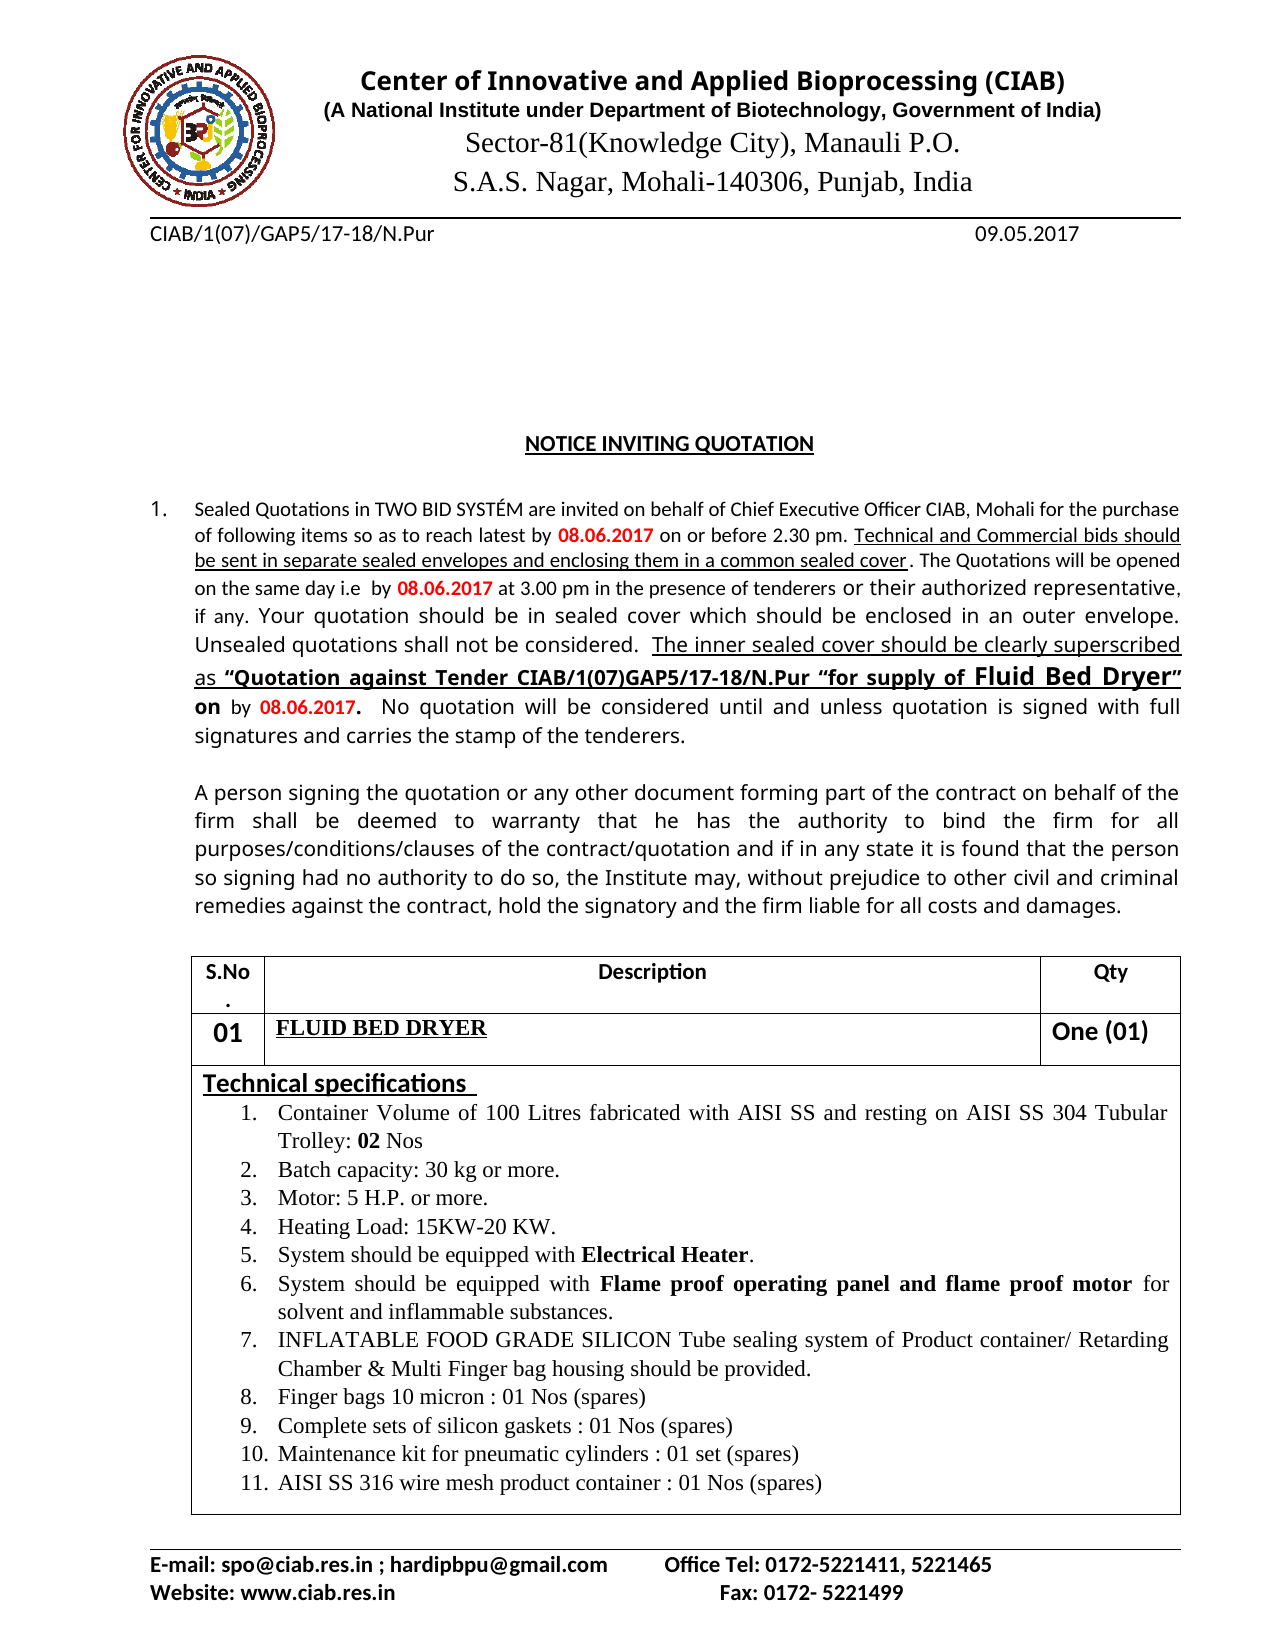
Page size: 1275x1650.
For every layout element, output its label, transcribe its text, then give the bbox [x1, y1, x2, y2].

table_header Qty [1041, 957, 1180, 1013]
list Sealed Quotations in TWO BID SYSTÉM are invited on behalf of Chief Executive Officer CIAB, Mohali for the purchase of following items so as to reach latest by 08.06.2017 on or before 2.30 pm. Technical and Commercial bids should be sent in separate sealed envelopes and enclosing them in a common sealed cover. The Quotations will be opened on the same day i.e by 08.06.2017 at 3.00 pm in the presence of tenderers or their authorized representative, if any. Your quotation should be in sealed cover which should be enclosed in an outer envelope. Unsealed quotations shall not be considered. The inner sealed cover should be clearly superscribed as “Quotation against Tender CIAB/1(07)GAP5/17-18/N.Pur “for supply of Fluid Bed Dryer” on by 08.06.2017. No quotation will be considered until and unless quotation is signed with full signatures and carries the stamp of the tenderers. [150, 494, 1181, 749]
text NOTICE INVITING QUOTATION [450, 429, 1181, 457]
text A person signing the quotation or any other document forming part of the contract on behalf of the firm shall be deemed to warranty that he has the authority to bind the firm for all purposes/conditions/clauses of the contract/quotation and if in any state it is found that the person so signing had no authority to do so, the Institute may, without prejudice to other civil and criminal remedies against the contract, hold the signatory and the firm liable for all costs and damages. [150, 778, 1181, 920]
table_cell 01 [192, 1014, 264, 1065]
table_header S.No. [192, 957, 264, 1013]
picture [121, 54, 276, 207]
table_header Description [265, 957, 1040, 1013]
table_cell FLUID BED DRYER [265, 1014, 1040, 1065]
table_cell One (01) [1041, 1014, 1180, 1065]
text CIAB/1(07)/GAP5/17-18/N.Pur 09.05.2017 [150, 219, 1181, 247]
